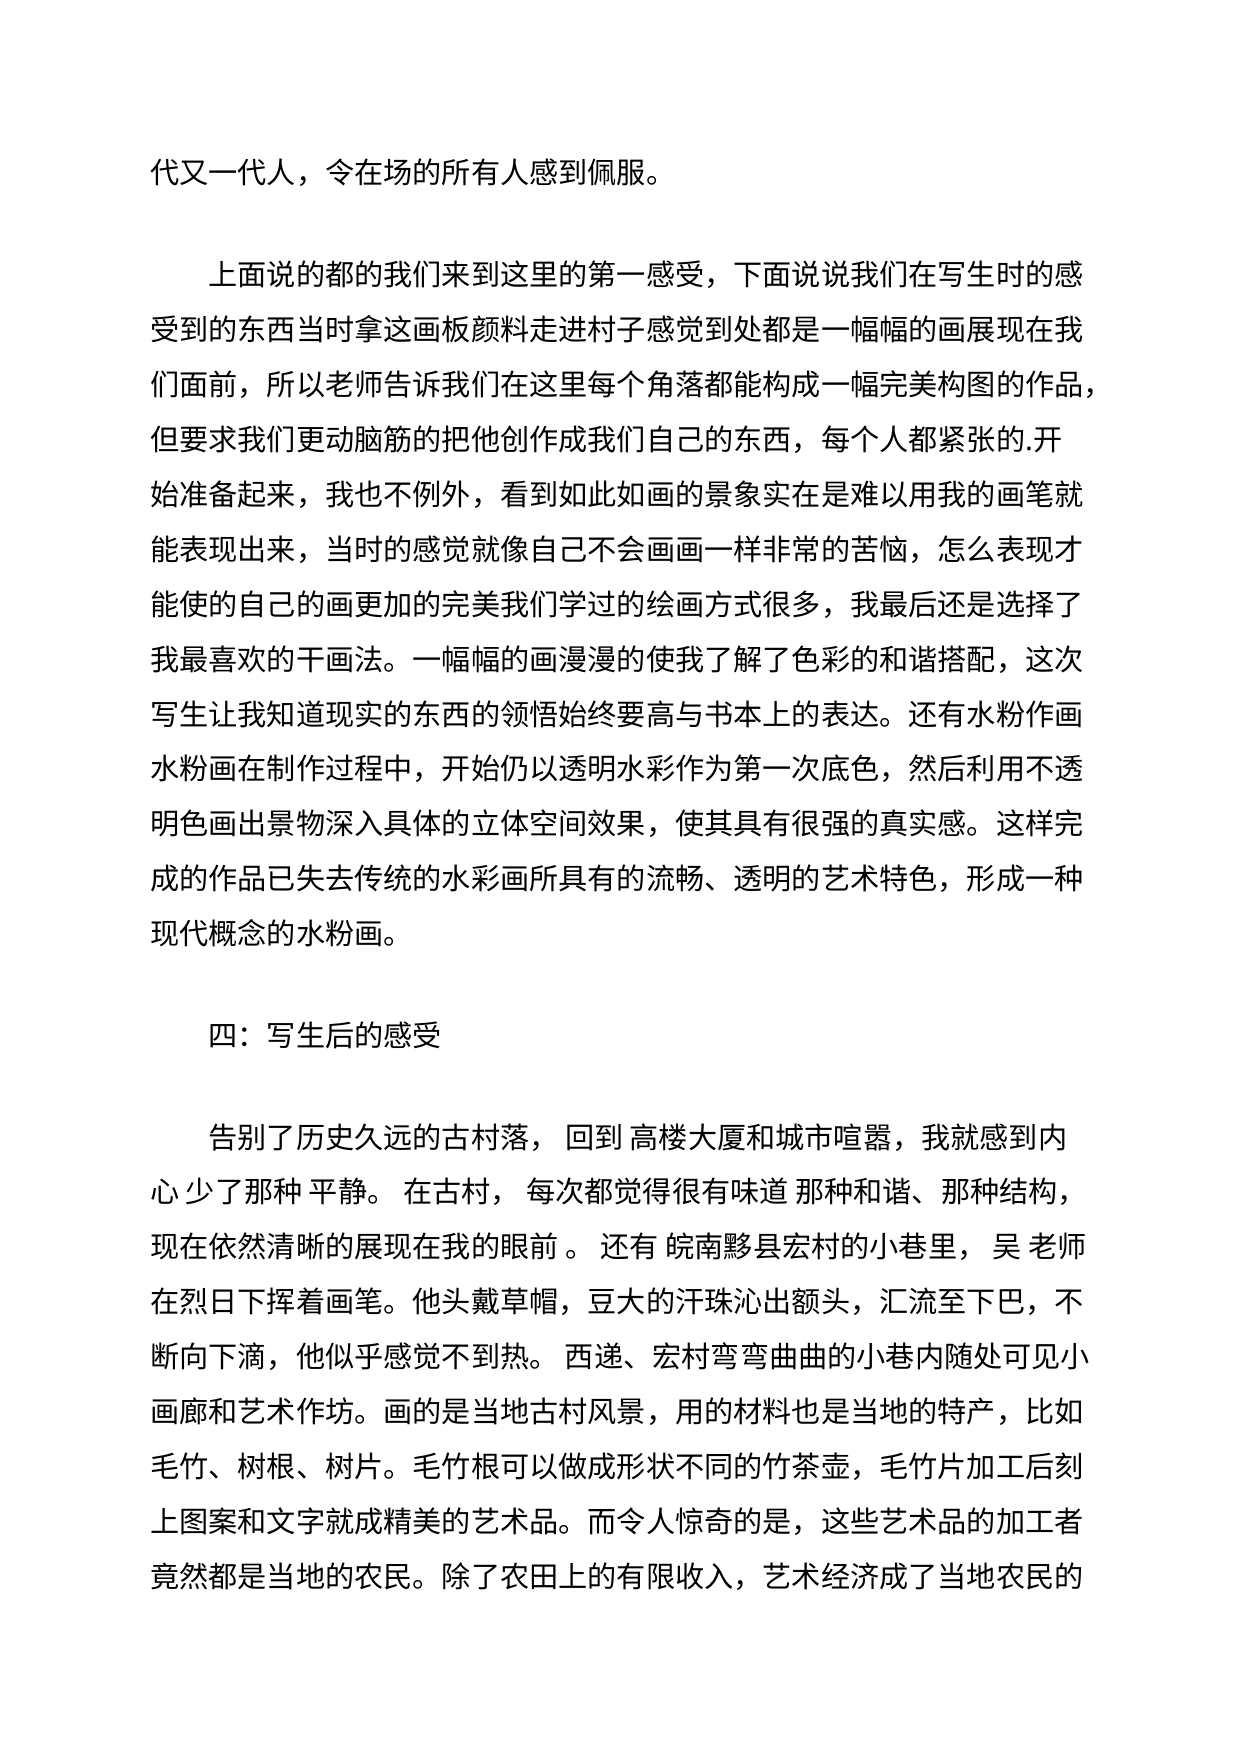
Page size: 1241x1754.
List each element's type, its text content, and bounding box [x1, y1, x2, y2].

text 上面说的都的我们来到这里的第一感受，下面说说我们在写生时的感受到的东西当时拿这画板颜料走进村子感觉到处都是一幅幅的画展现在我们面前，所以老师告诉我们在这里每个角落都能构成一幅完美构图的作品，但要求我们更动脑筋的把他创作成我们自己的东西，每个人都紧张的.开始准备起来，我也不例外，看到如此如画的景象实在是难以用我的画笔就能表现出来，当时的感觉就像自己不会画画一样非常的苦恼，怎么表现才能使的自己的画更加的完美我们学过的绘画方式很多，我最后还是选择了我最喜欢的干画法。一幅幅的画漫漫的使我了解了色彩的和谐搭配，这次写生让我知道现实的东西的领悟始终要高与书本上的表达。还有水粉作画 水粉画在制作过程中，开始仍以透明水彩作为第一次底色，然后利用不透明色画出景物深入具体的立体空间效果，使其具有很强的真实感。这样完成的作品已失去传统的水彩画所具有的流畅、透明的艺术特色，形成一种现代概念的水粉画。 [150, 252, 1090, 953]
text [150, 1114, 1090, 1596]
text 四：写生后的感受 [150, 1012, 1090, 1055]
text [150, 150, 1090, 192]
